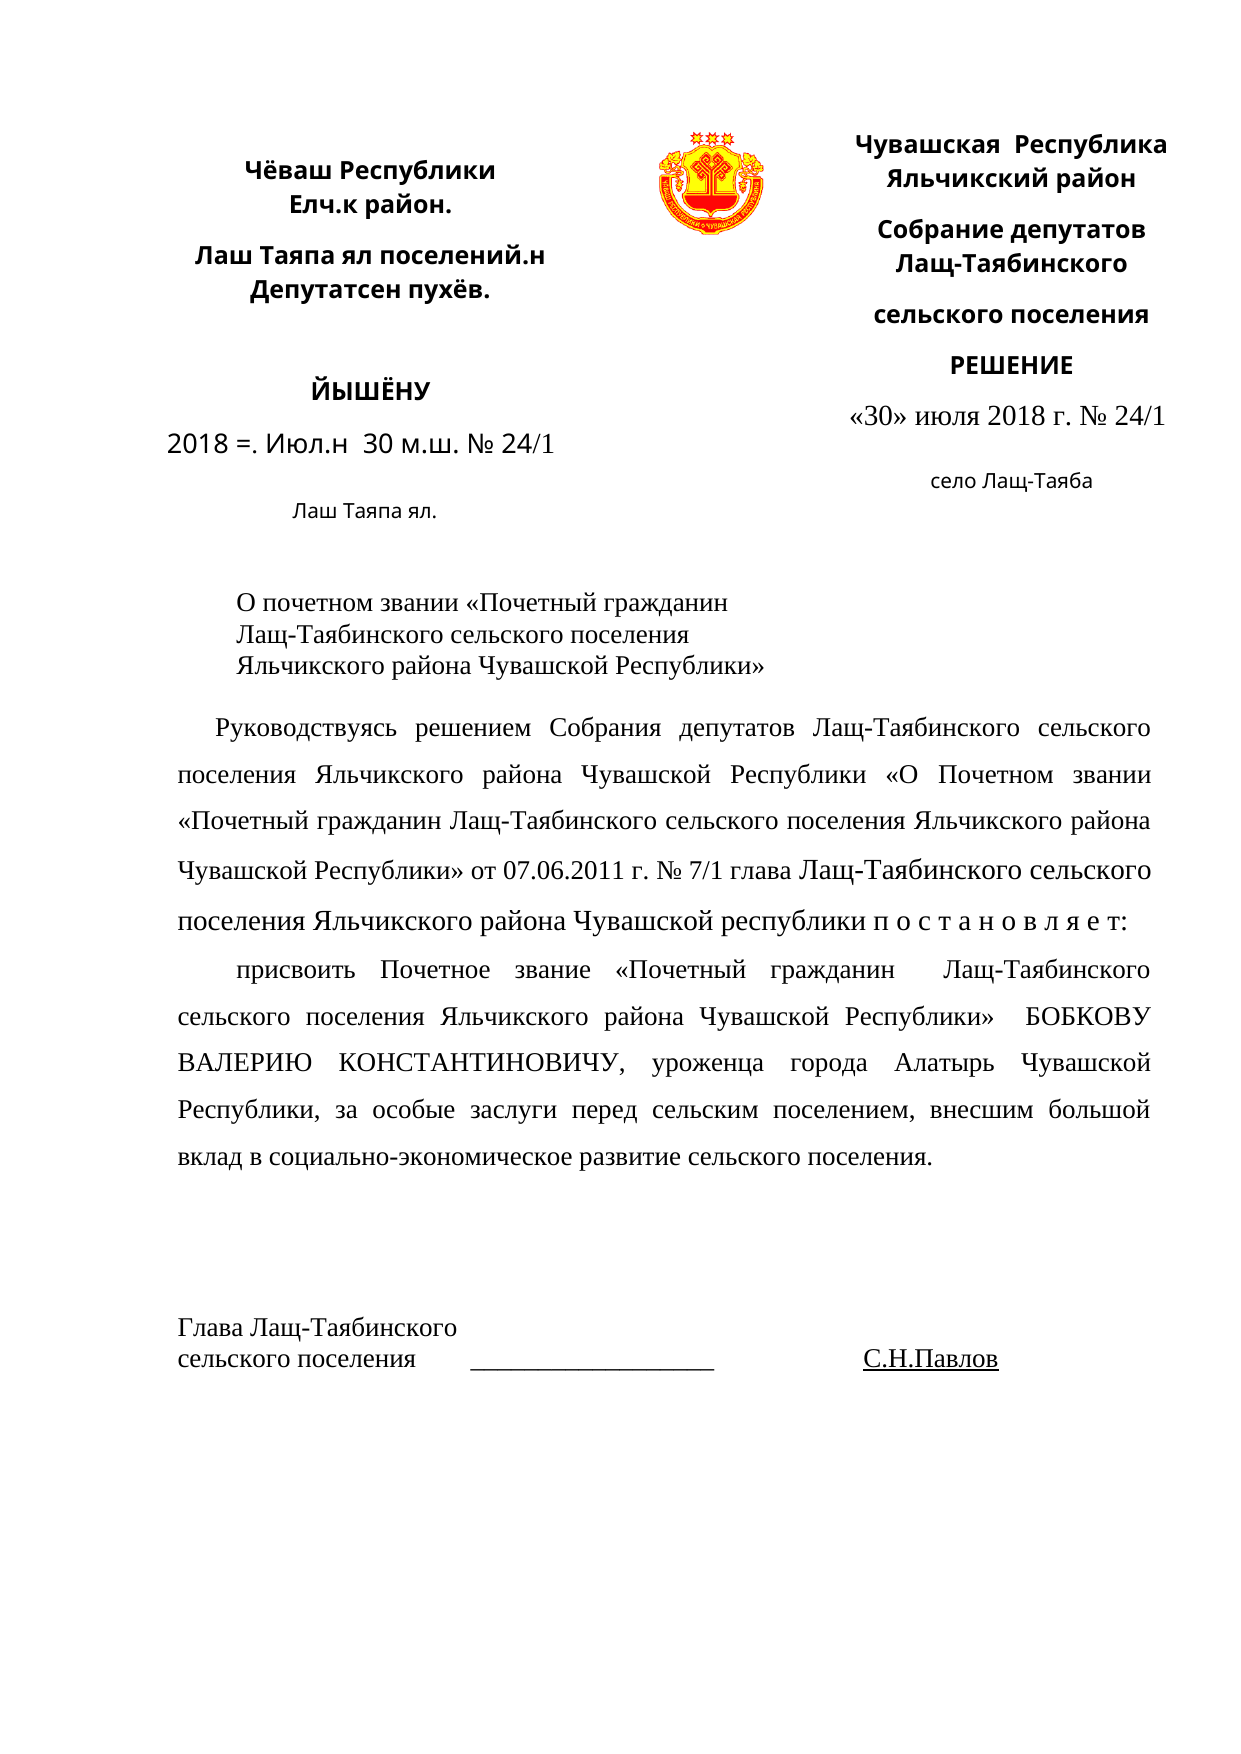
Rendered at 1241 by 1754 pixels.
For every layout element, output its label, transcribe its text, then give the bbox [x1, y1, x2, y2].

text Глава Лащ-Таябинского [177, 1311, 1152, 1342]
text Руководствуясь решением Собрания депутатов Лащ-Таябинского сельского поселения Яльчикского района Чувашской Республики «О Почетном звании «Почетный гражданин Лащ-Таябинского сельского поселения Яльчикского района Чувашской Республики» от 07.06.2011 г. № 7/1 глава Лащ-Таябинского сельского поселения Яльчикского района Чувашской республики п о с т а н о в л я е т: [177, 711, 1152, 936]
text О почетном звании «Почетный гражданин [177, 587, 1152, 618]
text Яльчикского района Чувашской Республики» [177, 649, 1152, 680]
table_header Чувашская Республика Яльчикский район Собрание депутатов Лащ-Таябинского сельского поселения РЕШЕНИЕ «30» июля 2018 г. № 24/1 село Лащ-Таяба [796, 126, 1227, 524]
table_header Чёваш Республики Елч.к район. Лаш Таяпа ял поселений.н Депутатсен пухёв. ЙЫШЁНУ 2018 =. Июл.н 30 м.ш. № 24/1 Лаш Таяпа ял. [102, 126, 627, 524]
text присвоить Почетное звание «Почетный гражданин Лащ-Таябинского сельского поселения Яльчикского района Чувашской Республики» БОБКОВУ ВАЛЕРИЮ КОНСТАНТИНОВИЧУ, уроженца города Алатырь Чувашской Республики, за особые заслуги перед сельским поселением, внесшим большой вклад в социально-экономическое развитие сельского поселения. [177, 953, 1152, 1171]
text Лащ-Таябинского сельского поселения [177, 618, 1152, 649]
text сельского поселения __________________ С.Н.Павлов [177, 1342, 1152, 1373]
picture [651, 126, 772, 239]
table_header [627, 126, 796, 524]
